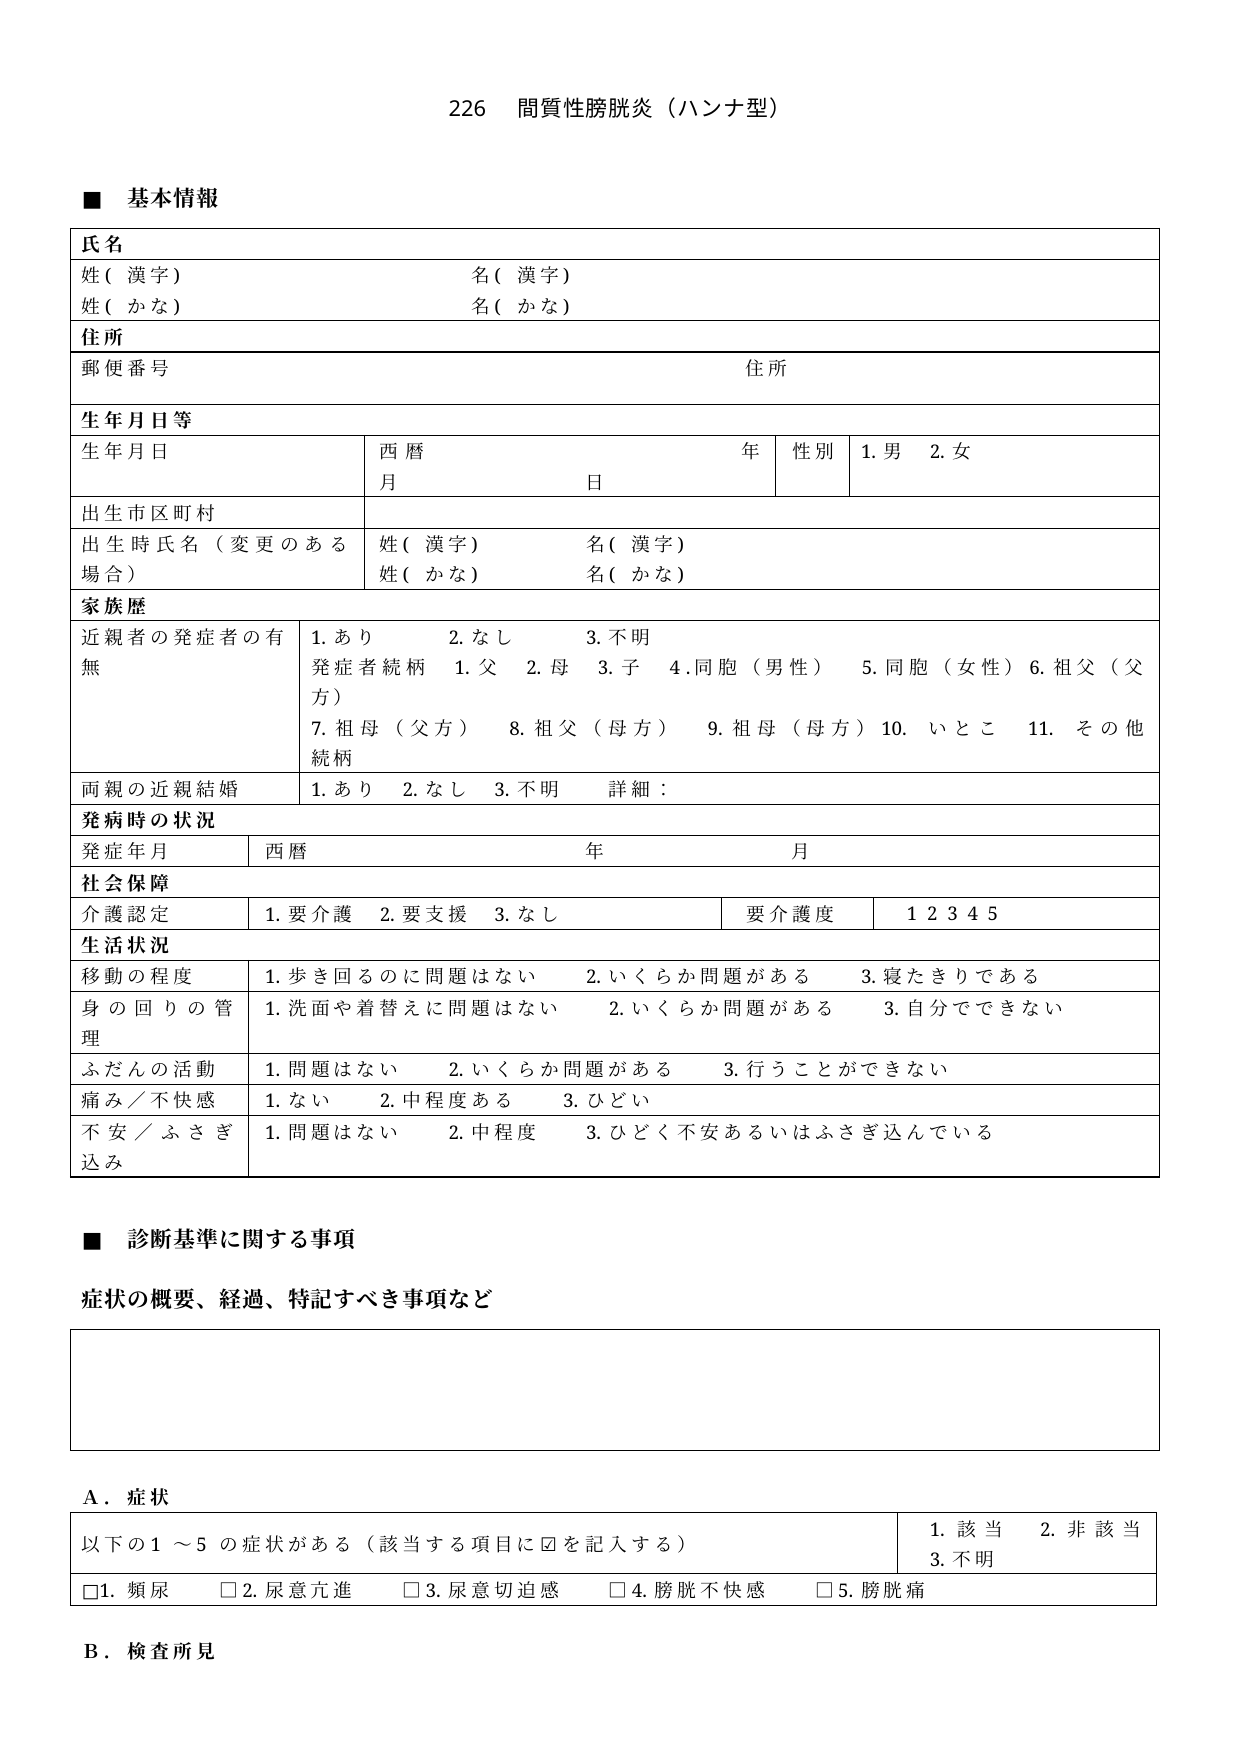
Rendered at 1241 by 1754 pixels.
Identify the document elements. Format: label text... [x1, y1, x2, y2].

table_cell 発病時の状況 [71, 805, 1159, 835]
table_cell 痛み／不快感 [71, 1085, 248, 1115]
table_cell 移動の程度 [71, 961, 248, 991]
table_cell 社会保障 [71, 867, 1159, 897]
table_cell 発症年月 [71, 836, 248, 866]
table_cell 生年月日等 [71, 405, 1159, 435]
table_cell 1.洗面や着替えに問題はない 2.いくらか問題がある 3.自分でできない [249, 992, 1159, 1052]
table_cell 西暦 年 月 日 [365, 436, 775, 496]
table_cell 身の回りの管理 [71, 992, 248, 1052]
table_cell 1 2 3 4 5 [874, 898, 1159, 928]
table_cell 出生市区町村 [71, 497, 364, 527]
table_cell 1.あり 2.なし 3.不明 詳細： [300, 773, 1159, 803]
table_cell 1.男 2.女 [850, 436, 1159, 496]
table_cell 出生時氏名（変更のある場合） [71, 529, 364, 589]
text 症状の概要、経過、特記すべき事項など [82, 1268, 1159, 1328]
text ■ 基本情報 [82, 167, 1159, 227]
text Ａ．症状 [82, 1482, 1159, 1512]
table_cell 住所 [71, 321, 1159, 351]
text 226 間質性膀胱炎（ハンナ型） [82, 76, 1159, 137]
table_cell 1.問題はない 2.中程度 3.ひどく不安あるいはふさぎ込んでいる [249, 1116, 1159, 1176]
text ■ 診断基準に関する事項 [82, 1208, 1159, 1268]
table_cell 姓(漢字) 名(漢字) 姓(かな) 名(かな) [365, 529, 1159, 589]
table_cell 家族歴 [71, 590, 1159, 620]
table_cell 姓(漢字) 名(漢字) 姓(かな) 名(かな) [71, 260, 1159, 320]
table_cell 両親の近親結婚 [71, 773, 299, 803]
table_cell 1.要介護 2.要支援 3.なし [249, 898, 721, 928]
table_cell 要介護度 [722, 898, 873, 928]
table_cell 近親者の発症者の有無 [71, 621, 299, 772]
table_cell 生年月日 [71, 436, 364, 496]
table_cell ふだんの活動 [71, 1054, 248, 1084]
table_cell 郵便番号 住所 [71, 353, 1159, 403]
table_header 以下の1～5の症状がある（該当する項目に☑を記入する） [71, 1513, 897, 1573]
table_cell 性別 [776, 436, 849, 496]
table_cell 西暦 年 月 [249, 836, 1159, 866]
table_cell 生活状況 [71, 930, 1159, 960]
table_header [71, 1330, 1159, 1450]
table_header 氏名 [71, 229, 1159, 259]
table_cell [365, 497, 1159, 527]
table_header 1.該当 2.非該当 3.不明 [898, 1513, 1156, 1573]
table_cell 1.ない 2.中程度ある 3.ひどい [249, 1085, 1159, 1115]
table_cell 介護認定 [71, 898, 248, 928]
table_cell 1.歩き回るのに問題はない 2.いくらか問題がある 3.寝たきりである [249, 961, 1159, 991]
text Ｂ．検査所見 [82, 1636, 1159, 1666]
table_cell 不安／ふさぎ込み [71, 1116, 248, 1176]
table_cell □1.頻尿 □2. 尿意亢進 □3. 尿意切迫感 □4.膀胱不快感 □5.膀胱痛 [71, 1574, 1156, 1604]
table_cell 1.問題はない 2.いくらか問題がある 3.行うことができない [249, 1054, 1159, 1084]
table_cell 1.あり 2.なし 3.不明 発症者続柄 1.父 2.母 3.子 4 .同胞（男性） 5.同胞（女性）6.祖父（父方） 7.祖母（父方） 8.祖父（母方） 9.祖母（母方）10.いとこ 11.その他 続柄 [300, 621, 1159, 772]
